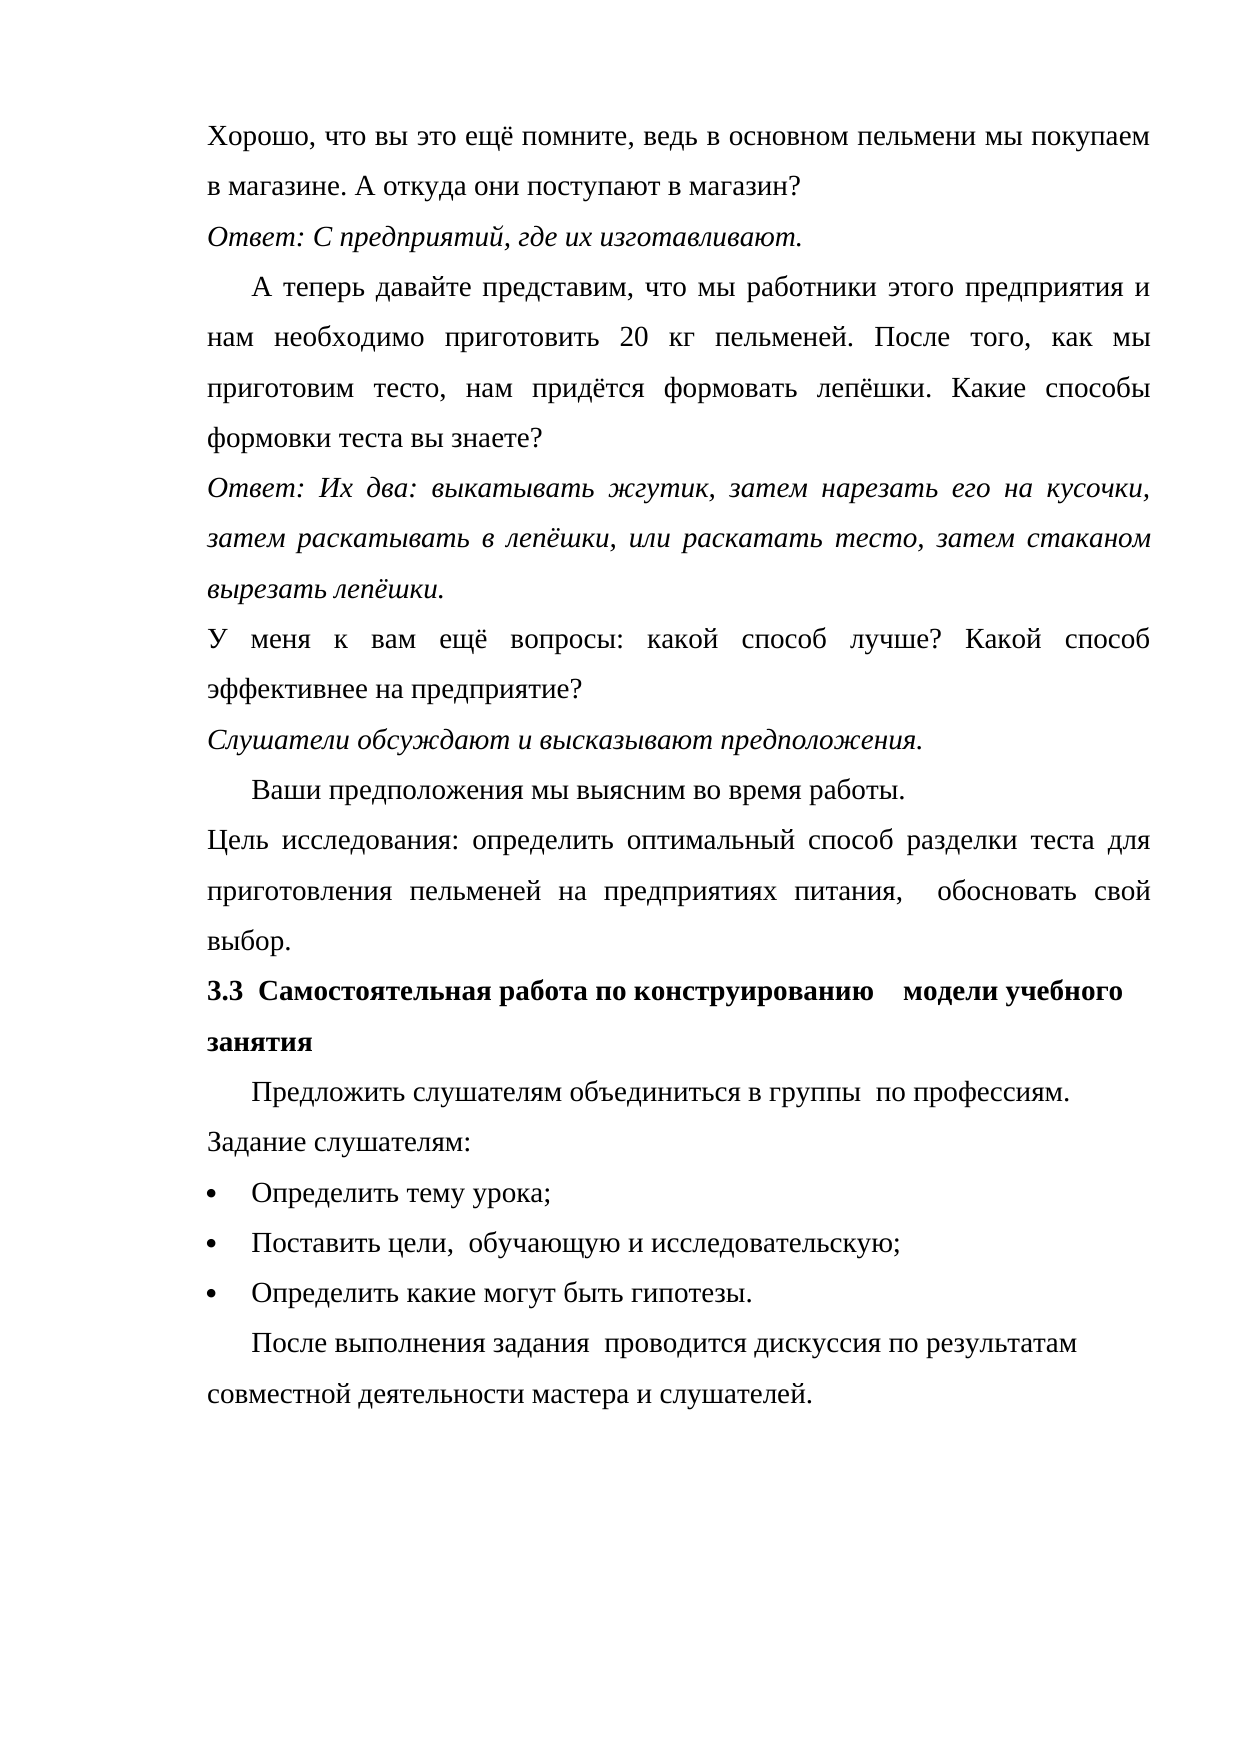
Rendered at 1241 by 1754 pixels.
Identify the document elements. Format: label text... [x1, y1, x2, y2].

text Задание слушателям: [207, 1124, 1152, 1158]
text А теперь давайте представим, что мы работники этого предприятия и нам необходимо приготовить 20 кг пельменей. После того, как мы приготовим тесто, нам придётся формовать лепёшки. Какие способы формовки теста вы знаете? [207, 269, 1152, 453]
text Слушатели обсуждают и высказывают предположения. [207, 722, 1152, 755]
text Предложить слушателям объединиться в группы по профессиям. [207, 1074, 1152, 1108]
list Определить какие могут быть гипотезы. [207, 1275, 1152, 1309]
text После выполнения задания проводится дискуссия по результатам совместной деятельности мастера и слушателей. [207, 1326, 1152, 1409]
text Ответ: Их два: выкатывать жгутик, затем нарезать его на кусочки, затем раскатывать в лепёшки, или раскатать тесто, затем стаканом вырезать лепёшки. [207, 470, 1152, 604]
text Ответ: С предприятий, где их изготавливают. [207, 219, 1152, 252]
text Хорошо, что вы это ещё помните, ведь в основном пельмени мы покупаем в магазине. А откуда они поступают в магазин? [207, 118, 1152, 202]
list Поставить цели, обучающую и исследовательскую; [207, 1225, 1152, 1258]
text Ваши предположения мы выясним во время работы. [207, 772, 1152, 806]
text У меня к вам ещё вопросы: какой способ лучше? Какой способ эффективнее на предприятие? [207, 621, 1152, 705]
text Цель исследования: определить оптимальный способ разделки теста для приготовления пельменей на предприятиях питания, обосновать свой выбор. [207, 822, 1152, 957]
list Определить тему урока; [207, 1175, 1152, 1208]
text 3.3 Самостоятельная работа по конструированию модели учебного занятия [207, 973, 1152, 1057]
